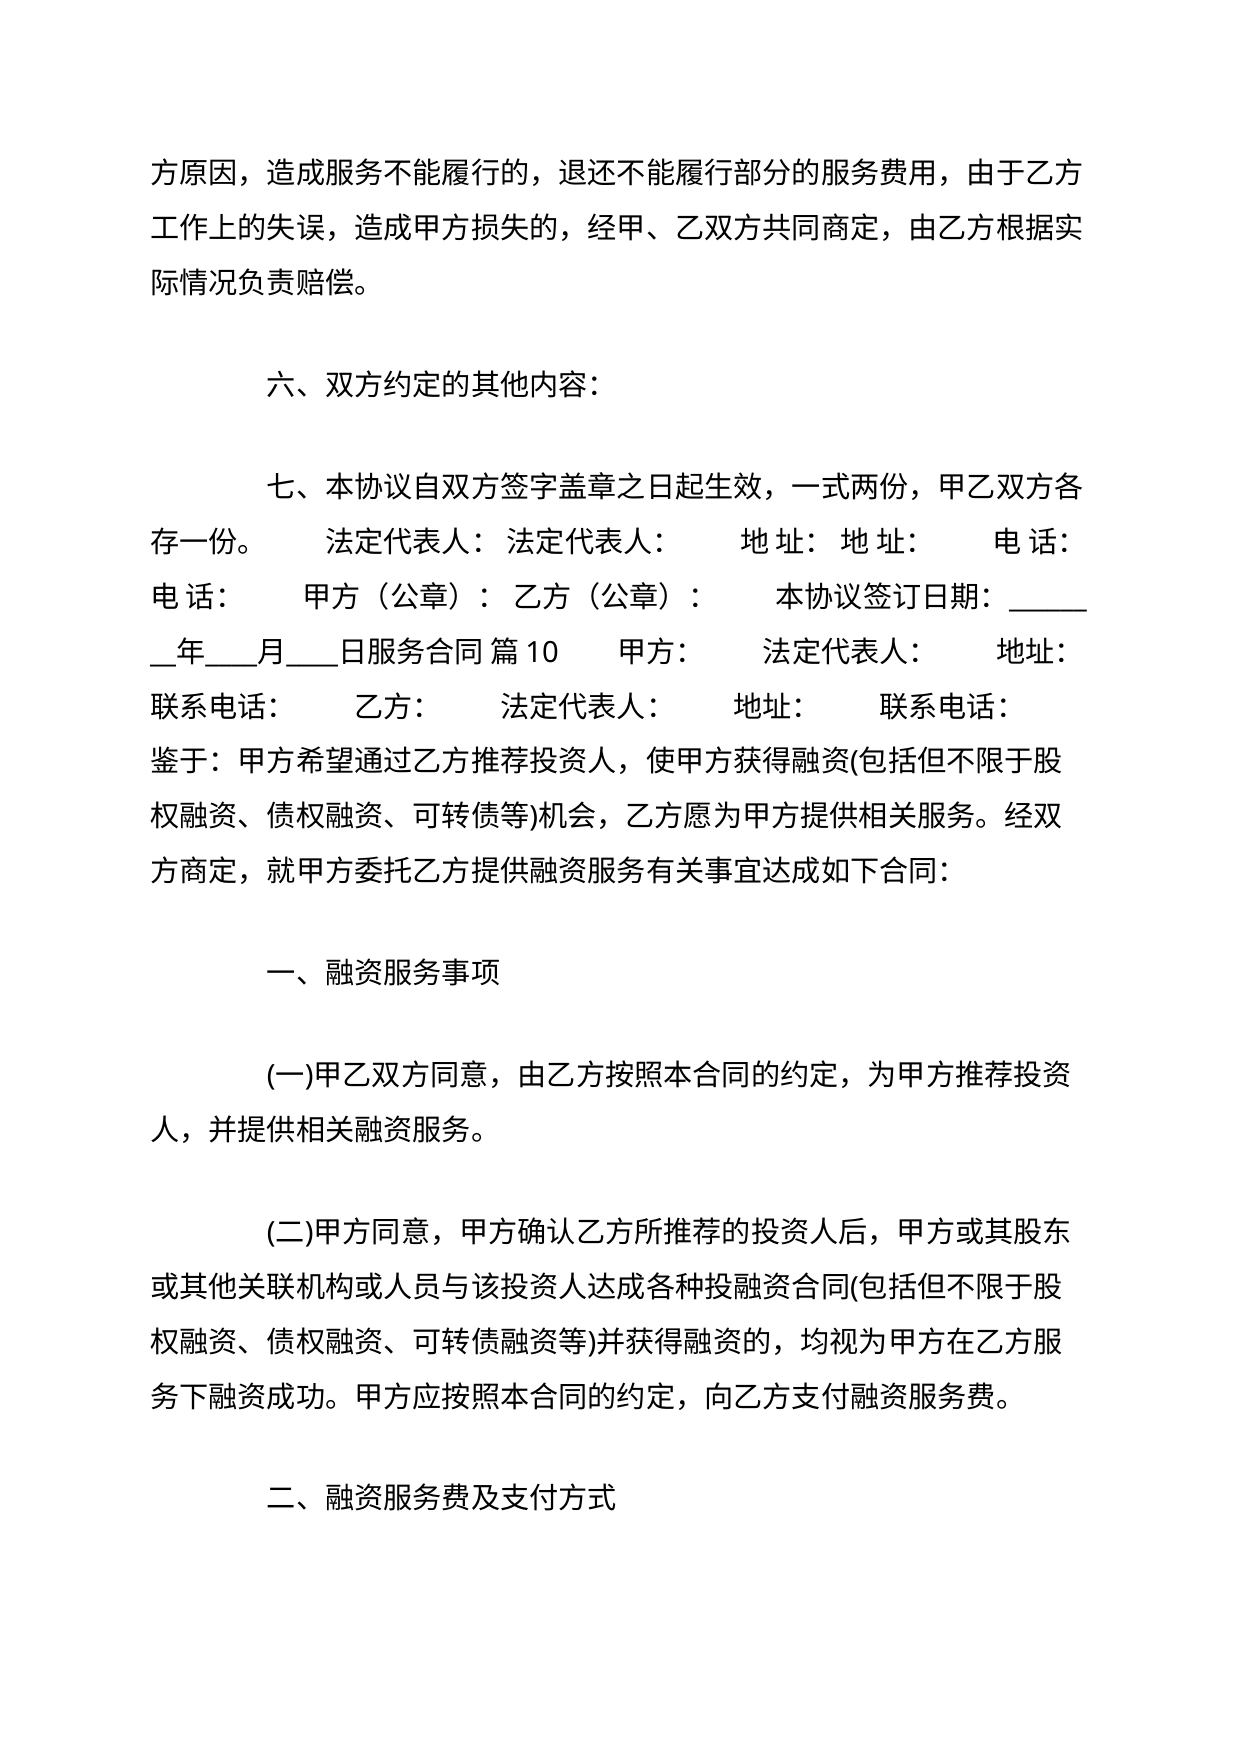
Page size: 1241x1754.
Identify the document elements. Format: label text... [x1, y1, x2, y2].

text 一、融资服务事项 [150, 950, 1090, 992]
text 二、融资服务费及支付方式 [150, 1475, 1090, 1517]
text (二)甲方同意，甲方确认乙方所推荐的投资人后，甲方或其股东或其他关联机构或人员与该投资人达成各种投融资合同(包括但不限于股权融资、债权融资、可转债融资等)并获得融资的，均视为甲方在乙方服务下融资成功。甲方应按照本合同的约定，向乙方支付融资服务费。 [150, 1208, 1090, 1416]
text 七、本协议自双方签字盖章之日起生效，一式两份，甲乙双方各存一份。 法定代表人： 法定代表人： 地 址： 地 址： 电 话： 电 话： 甲方（公章）： 乙方（公章）： 本协议签订日期：________年____月____日服务合同 篇10 甲方： 法定代表人： 地址： 联系电话： 乙方： 法定代表人： 地址： 联系电话： 鉴于：甲方希望通过乙方推荐投资人，使甲方获得融资(包括但不限于股权融资、债权融资、可转债等)机会，乙方愿为甲方提供相关服务。经双方商定，就甲方委托乙方提供融资服务有关事宜达成如下合同： [150, 463, 1090, 890]
text 六、双方约定的其他内容： [150, 362, 1090, 404]
text (一)甲乙双方同意，由乙方按照本合同的约定，为甲方推荐投资人，并提供相关融资服务。 [150, 1052, 1090, 1149]
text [150, 150, 1090, 302]
